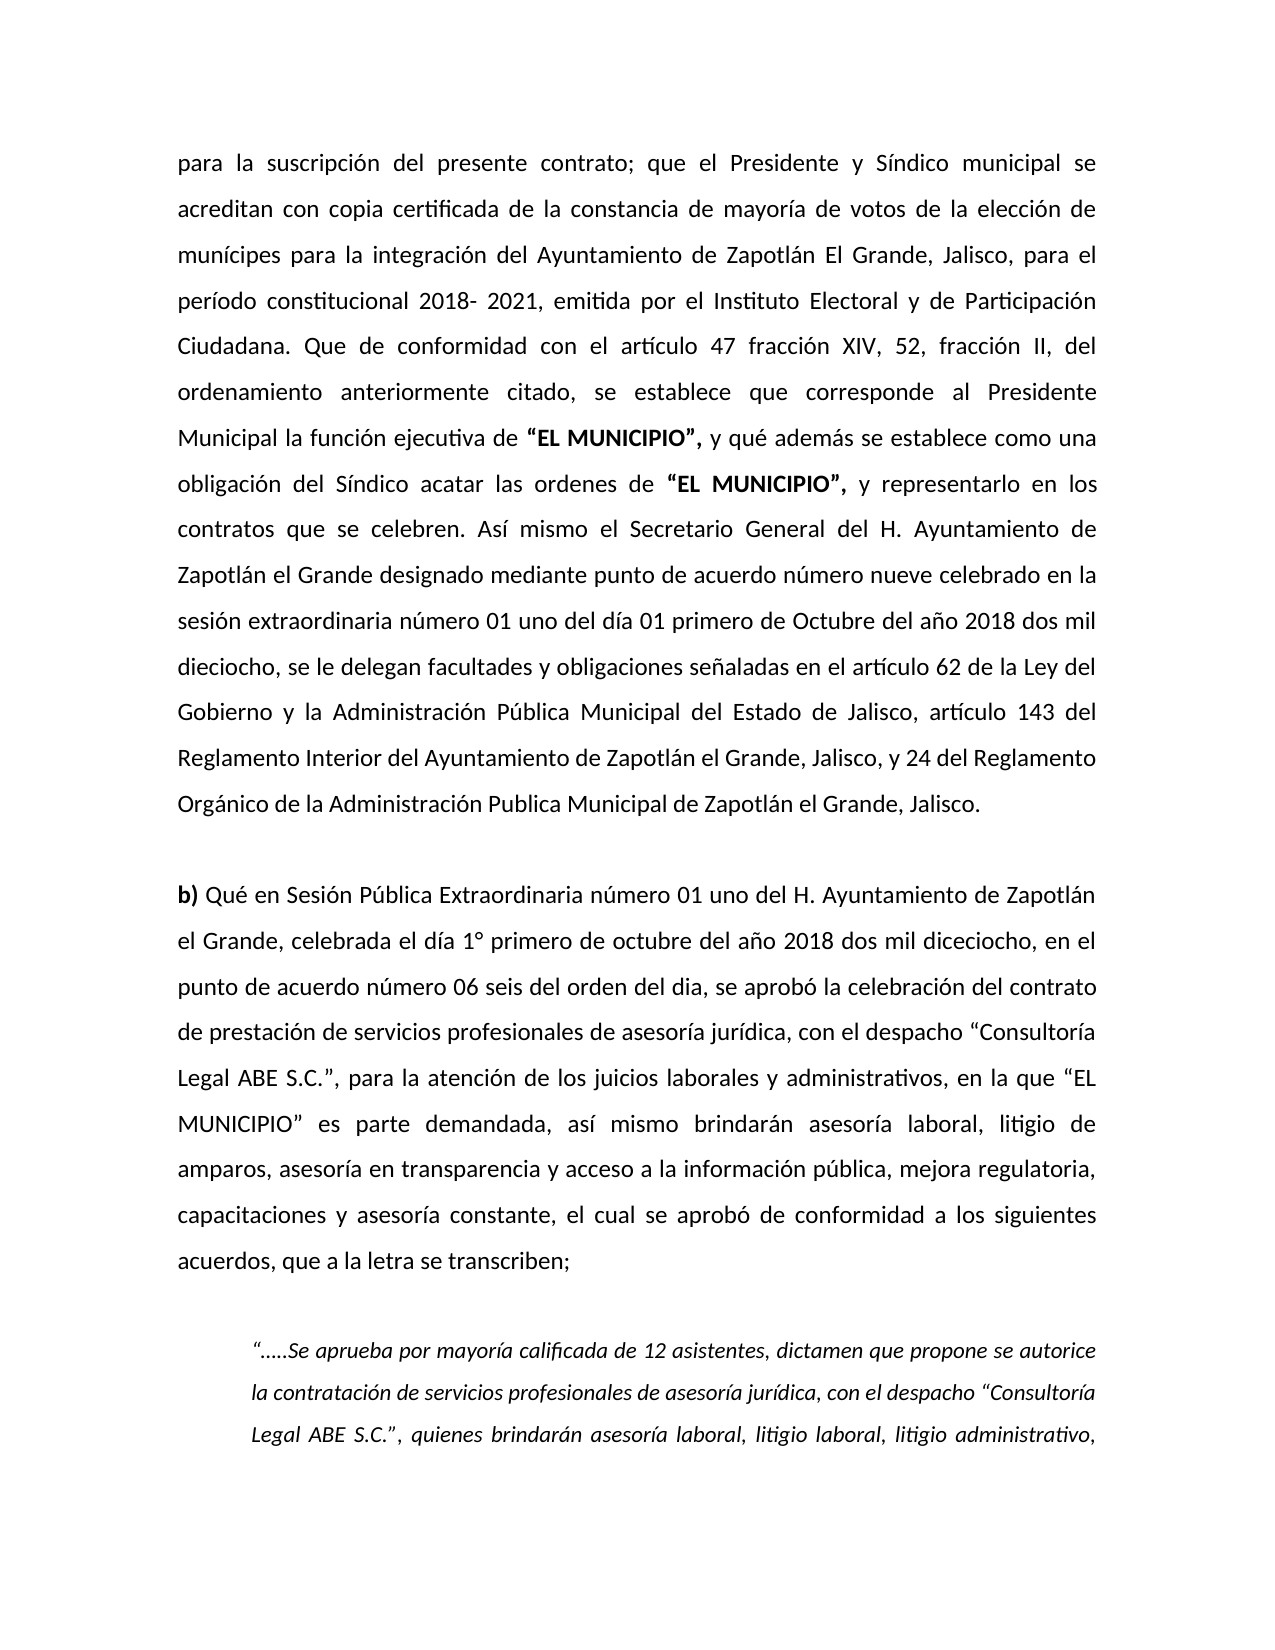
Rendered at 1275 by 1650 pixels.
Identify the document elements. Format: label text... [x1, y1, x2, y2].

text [177, 148, 1098, 818]
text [251, 1337, 1098, 1448]
text b) Qué en Sesión Pública Extraordinaria número 01 uno del H. Ayuntamiento de Zapotlán el Grande, celebrada el día 1° primero de octubre del año 2018 dos mil diceciocho, en el punto de acuerdo número 06 seis del orden del dia, se aprobó la celebración del contrato de prestación de servicios profesionales de asesoría jurídica, con el despacho “Consultoría Legal ABE S.C.”, para la atención de los juicios laborales y administrativos, en la que “EL MUNICIPIO” es parte demandada, así mismo brindarán asesoría laboral, litigio de amparos, asesoría en transparencia y acceso a la información pública, mejora regulatoria, capacitaciones y asesoría constante, el cual se aprobó de conformidad a los siguientes acuerdos, que a la letra se transcriben; [177, 879, 1098, 1276]
